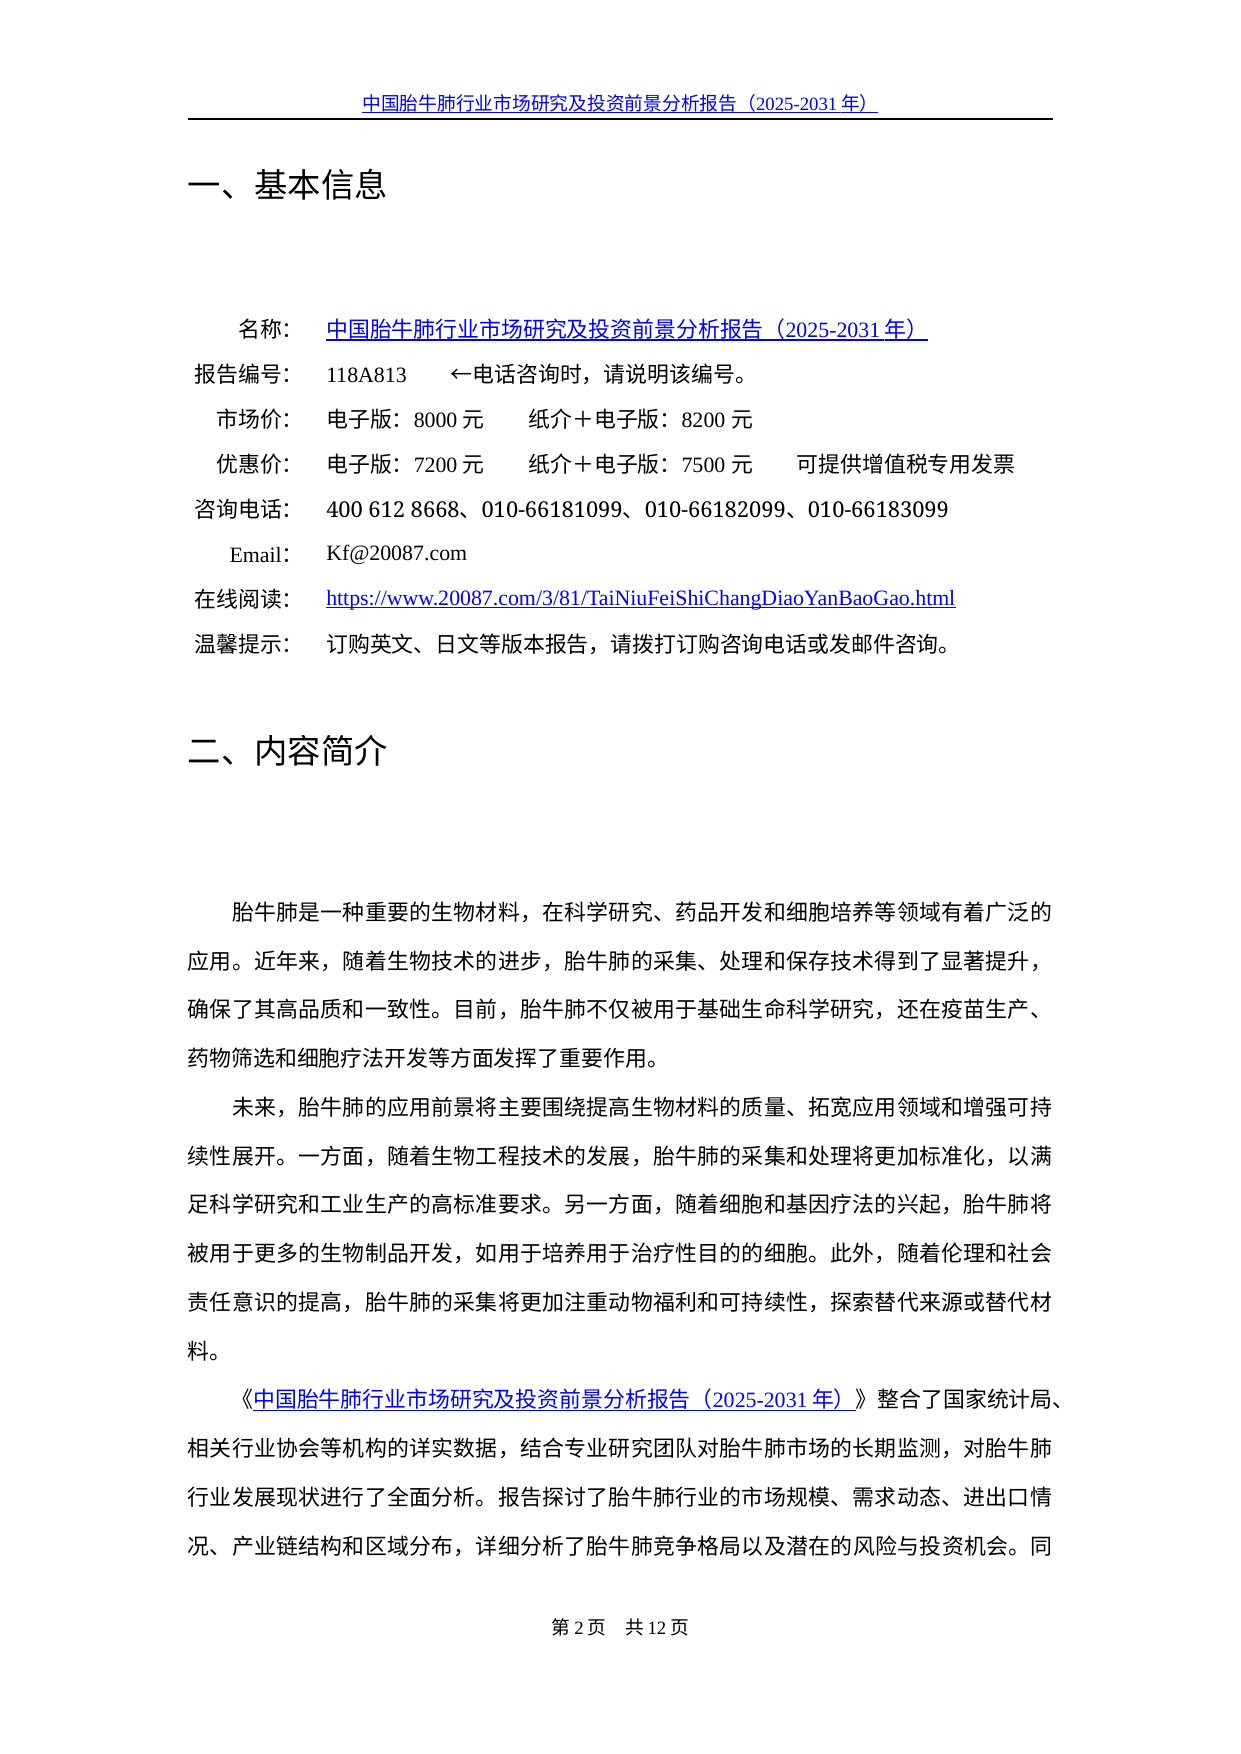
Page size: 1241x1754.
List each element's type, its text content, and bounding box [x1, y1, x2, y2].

table_header 中国胎牛肺行业市场研究及投资前景分析报告（2025-2031年） [315, 312, 1073, 357]
table_cell 报告编号： [167, 357, 315, 402]
table_cell 电子版：8000 元 纸介＋电子版：8200 元 [315, 402, 1073, 447]
table_cell 市场价： [167, 402, 315, 447]
table_cell 在线阅读： [167, 582, 315, 627]
table_cell Email： [167, 537, 315, 582]
table_header 名称： [167, 312, 315, 357]
table_cell 118A813 ←电话咨询时，请说明该编号。 [315, 357, 1073, 402]
table_cell [315, 582, 1073, 627]
table_cell Kf@20087.com [315, 537, 1073, 582]
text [187, 894, 1053, 1561]
table_cell 订购英文、日文等版本报告，请拨打订购咨询电话或发邮件咨询。 [315, 627, 1073, 672]
table_cell 温馨提示： [167, 627, 315, 672]
table_cell 电子版：7200 元 纸介＋电子版：7500 元 可提供增值税专用发票 [315, 447, 1073, 492]
table_cell 咨询电话： [167, 492, 315, 537]
table_cell 400 612 8668、010-66181099、010-66182099、010-66183099 [315, 492, 1073, 537]
title 一、基本信息 [187, 150, 1053, 215]
table_cell 优惠价： [167, 447, 315, 492]
title 二、内容简介 [187, 717, 1053, 782]
